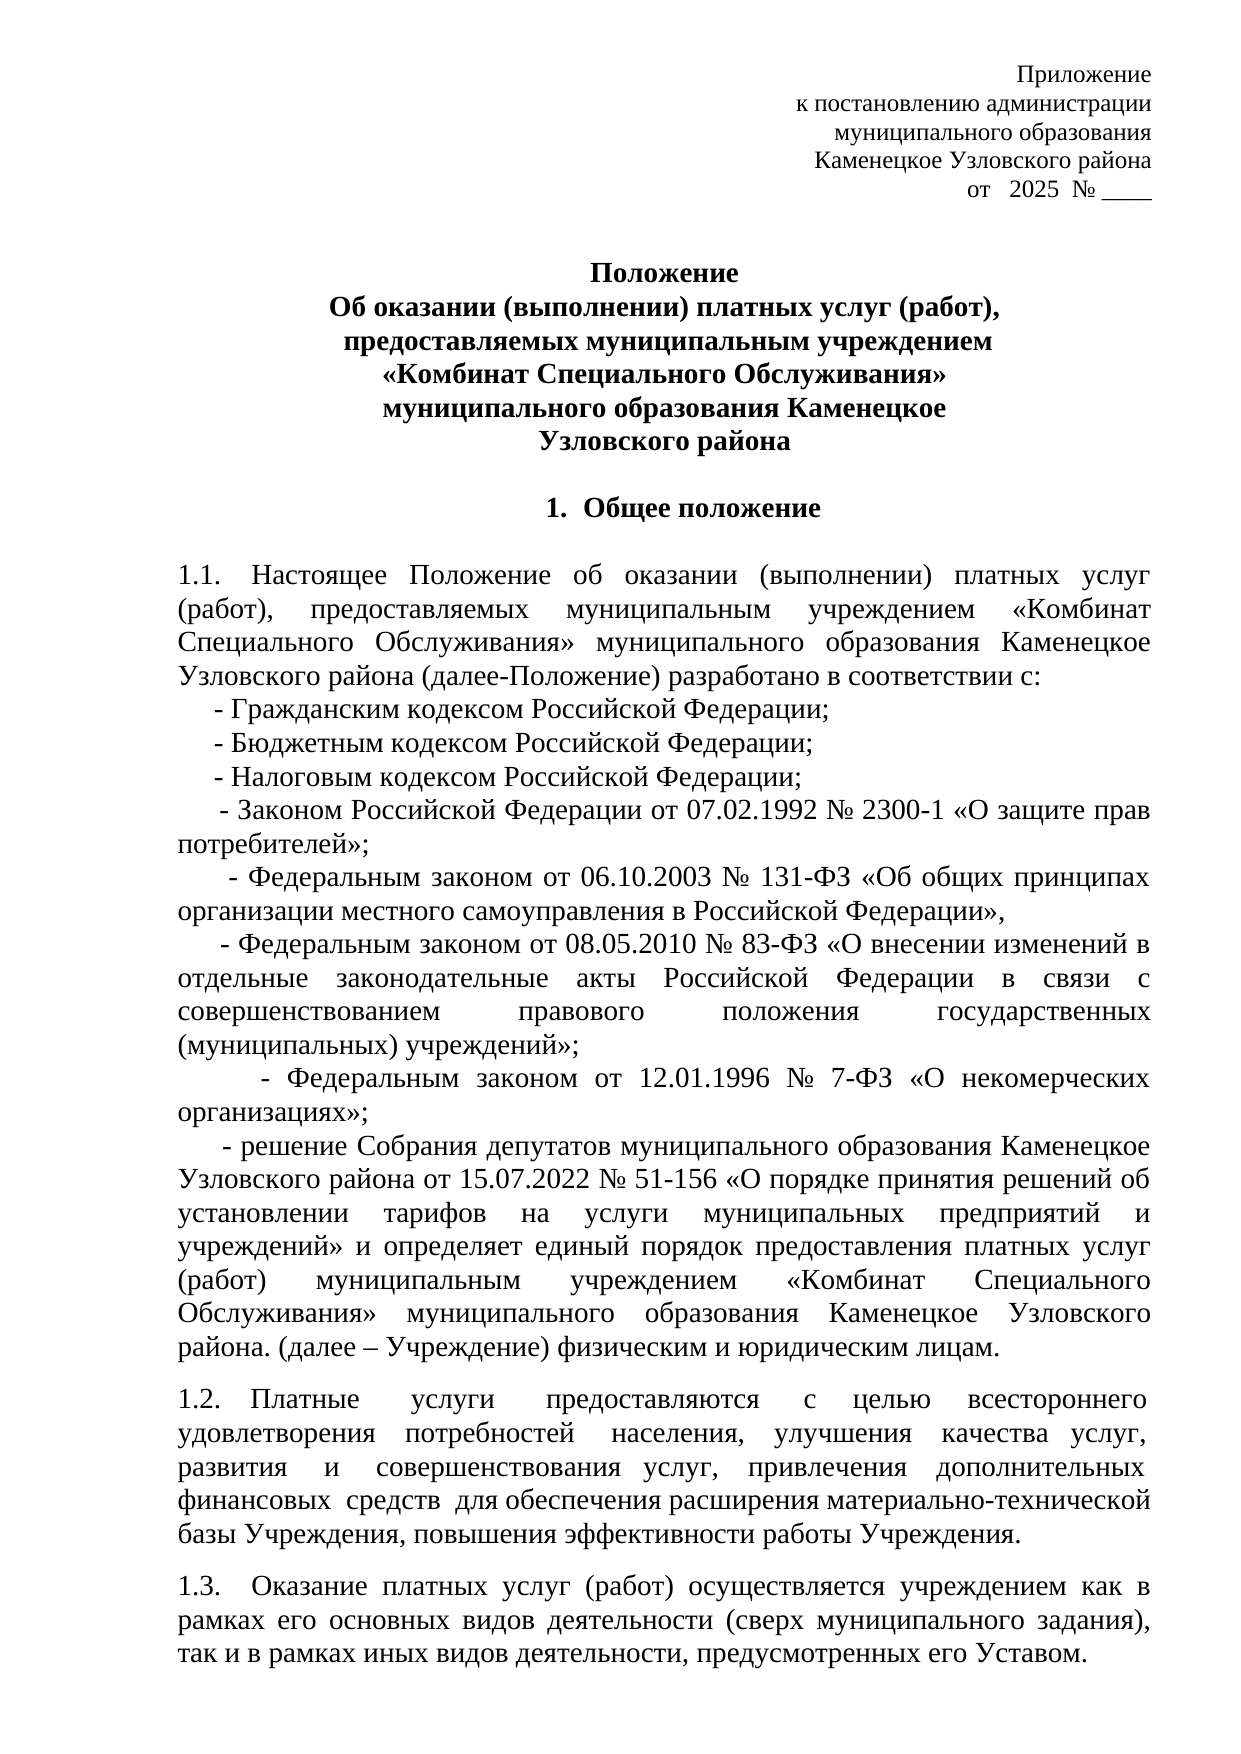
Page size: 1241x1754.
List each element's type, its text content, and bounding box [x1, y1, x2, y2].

text муниципального образования Каменецкое [177, 390, 1152, 423]
list - Законом Российской Федерации от 07.02.1992 № 2300-1 «О защите прав потребителей»; [177, 792, 1152, 859]
text 1.2. Платные услуги предоставляются с целью всестороннего [177, 1382, 1152, 1415]
text муниципального образования [177, 117, 1152, 145]
text развития и совершенствования услуг, привлечения дополнительных [177, 1449, 1152, 1482]
list - решение Собрания депутатов муниципального образования Каменецкое Узловского района от 15.07.2022 № 51-156 «О порядке принятия решений об установлении тарифов на услуги муниципальных предприятий и учреждений» и определяет единый порядок предоставления платных услуг (работ) муниципальным учреждением «Комбинат Специального Обслуживания» муниципального образования Каменецкое Узловского района. (далее – Учреждение) физическим и юридическим лицам. [177, 1128, 1152, 1362]
text предоставляемых муниципальным учреждением [177, 323, 1152, 356]
list - Налоговым кодексом Российской Федерации; [177, 759, 1152, 792]
text базы Учреждения, повышения эффективности работы Учреждения. [177, 1516, 1152, 1549]
list - Бюджетным кодексом Российской Федерации; [177, 725, 1152, 759]
text Каменецкое Узловского района [177, 145, 1152, 174]
list - Федеральным законом от 06.10.2003 № 131-ФЗ «Об общих принципах организации местного самоуправления в Российской Федерации», [177, 859, 1152, 926]
text удовлетворения потребностей населения, улучшения качества услуг, [177, 1415, 1152, 1449]
list - Гражданским кодексом Российской Федерации; [177, 692, 1152, 725]
text «Комбинат Специального Обслуживания» [177, 356, 1152, 390]
list Оказание платных услуг (работ) осуществляется учреждением как в рамках его основных видов деятельности (сверх муниципального задания), так и в рамках иных видов деятельности, предусмотренных его Уставом. [177, 1568, 1152, 1669]
list Общее положение [215, 490, 1152, 524]
list Настоящее Положение об оказании (выполнении) платных услуг (работ), предоставляемых муниципальным учреждением «Комбинат Специального Обслуживания» муниципального образования Каменецкое Узловского района (далее-Положение) разработано в соответствии с: [177, 557, 1152, 692]
list - Федеральным законом от 12.01.1996 № 7-ФЗ «О некомерческих организациях»; [177, 1061, 1152, 1128]
list - Федеральным законом от 08.05.2010 № 83-ФЗ «О внесении изменений в отдельные законодательные акты Российской Федерации в связи с совершенствованием правового положения государственных (муниципальных) учреждений»; [177, 926, 1152, 1061]
text Об оказании (выполнении) платных услуг (работ), [177, 289, 1152, 323]
text от 2025 № ____ [177, 174, 1152, 203]
text Положение [177, 256, 1152, 289]
text к постановлению администрации [177, 88, 1152, 117]
text финансовых средств для обеспечения расширения материально-технической [177, 1482, 1152, 1516]
text Приложение [177, 59, 1152, 88]
text Узловского района [177, 423, 1152, 457]
